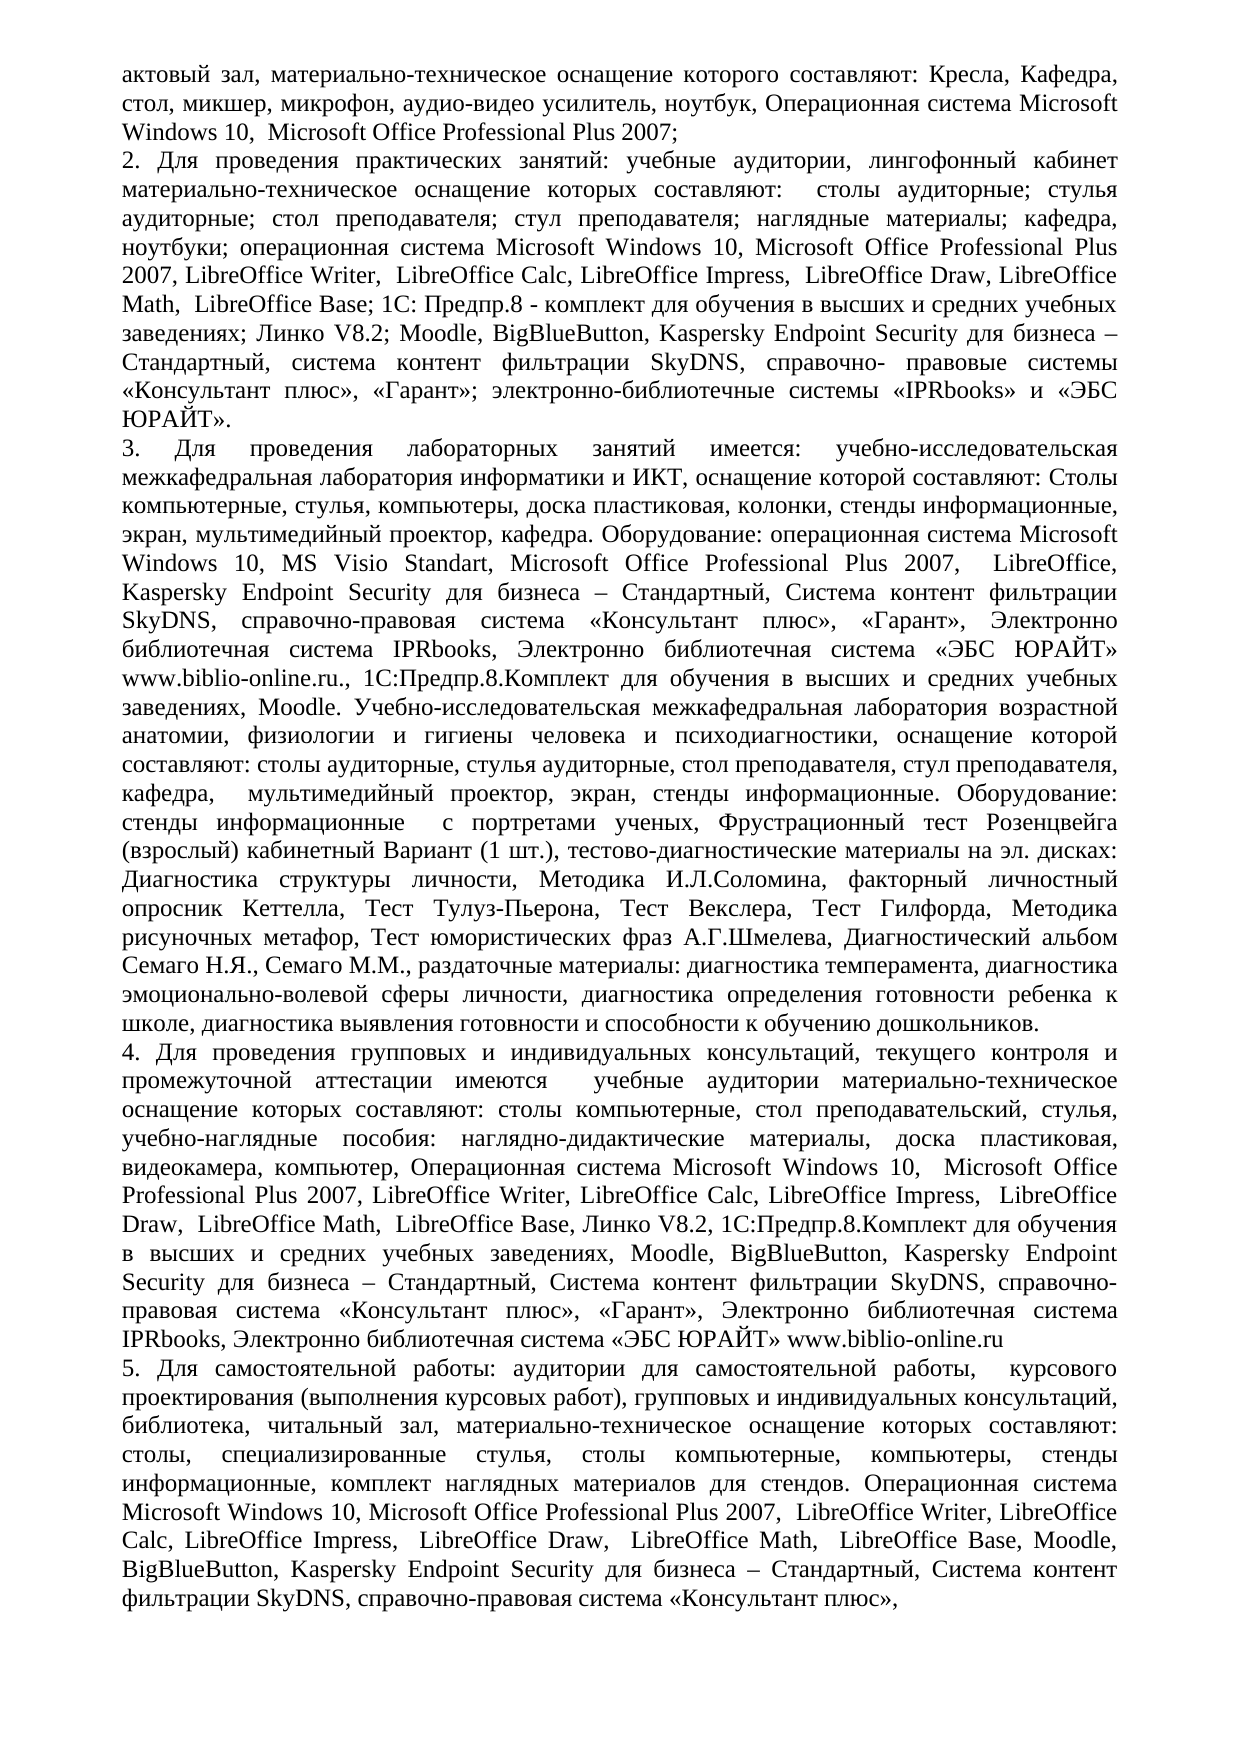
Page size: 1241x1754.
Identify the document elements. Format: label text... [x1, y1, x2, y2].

table_header актовый зал, материально-техническое оснащение которого составляют: Кресла, Кафедра, стол, микшер, микрофон, аудио-видео усилитель, ноутбук, Операционная система Microsoft Windows 10, Microsoft Office Professional Plus 2007; 2. Для проведения практических занятий: учебные аудитории, лингофонный кабинет материально-техническое оснащение которых составляют: столы аудиторные; стулья аудиторные; стол преподавателя; стул преподавателя; наглядные материалы; кафедра, ноутбуки; операционная система Microsoft Windows 10, Microsoft Office Professional Plus 2007, LibreOffice Writer, LibreOffice Calc, LibreOffice Impress, LibreOffice Draw, LibreOffice Math, LibreOffice Base; 1С: Предпр.8 - комплект для обучения в высших и средних учебных заведениях; Линко V8.2; Moodle, BigBlueButton, Kaspersky Endpoint Security для бизнеса – Стандартный, система контент фильтрации SkyDNS, справочно- правовые системы «Консультант плюс», «Гарант»; электронно-библиотечные системы «IPRbooks» и «ЭБС ЮРАЙТ». 3. Для проведения лабораторных занятий имеется: учебно-исследовательская межкафедральная лаборатория информатики и ИКТ, оснащение которой составляют: Столы компьютерные, стулья, компьютеры, доска пластиковая, колонки, стенды информационные, экран, мультимедийный проектор, кафедра. Оборудование: операционная система Microsoft Windows 10, MS Visio Standart, Microsoft Office Professional Plus 2007, LibreOffice, Kaspersky Endpoint Security для бизнеса – Стандартный, Система контент фильтрации SkyDNS, справочно-правовая система «Консультант плюс», «Гарант», Электронно библиотечная система IPRbooks, Электронно библиотечная система «ЭБС ЮРАЙТ» www.biblio-online.ru., 1С:Предпр.8.Комплект для обучения в высших и средних учебных заведениях, Moodle. Учебно-исследовательская межкафедральная лаборатория возрастной анатомии, физиологии и гигиены человека и психодиагностики, оснащение которой составляют: столы аудиторные, стулья аудиторные, стол преподавателя, стул преподавателя, кафедра, мультимедийный проектор, экран, стенды информационные. Оборудование: стенды информационные с портретами ученых, Фрустрационный тест Розенцвейга (взрослый) кабинетный Вариант (1 шт.), тестово-диагностические материалы на эл. дисках: Диагностика структуры личности, Методика И.Л.Соломина, факторный личностный опросник Кеттелла, Тест Тулуз-Пьерона, Тест Векслера, Тест Гилфорда, Методика рисуночных метафор, Тест юмористических фраз А.Г.Шмелева, Диагностический альбом Семаго Н.Я., Семаго М.М., раздаточные материалы: диагностика темперамента, диагностика эмоционально-волевой сферы личности, диагностика определения готовности ребенка к школе, диагностика выявления готовности и способности к обучению дошкольников. 4. Для проведения групповых и индивидуальных консультаций, текущего контроля и промежуточной аттестации имеются учебные аудитории материально-техническое оснащение которых составляют: столы компьютерные, стол преподавательский, стулья, учебно-наглядные пособия: наглядно-дидактические материалы, доска пластиковая, видеокамера, компьютер, Операционная система Microsoft Windows 10, Microsoft Office Professional Plus 2007, LibreOffice Writer, LibreOffice Calc, LibreOffice Impress, LibreOffice Draw, LibreOffice Math, LibreOffice Base, Линко V8.2, 1С:Предпр.8.Комплект для обучения в высших и средних учебных заведениях, Moodle, BigBlueButton, Kaspersky Endpoint Security для бизнеса – Стандартный, Система контент фильтрации SkyDNS, справочно-правовая система «Консультант плюс», «Гарант», Электронно библиотечная система IPRbooks, Электронно библиотечная система «ЭБС ЮРАЙТ» www.biblio-online.ru 5. Для самостоятельной работы: аудитории для самостоятельной работы, курсового проектирования (выполнения курсовых работ), групповых и индивидуальных консультаций, библиотека, читальный зал, материально-техническое оснащение которых составляют: столы, специализированные стулья, столы компьютерные, компьютеры, стенды информационные, комплект наглядных материалов для стендов. Операционная система Microsoft Windows 10, Microsoft Office Professional Plus 2007, LibreOffice Writer, LibreOffice Calc, LibreOffice Impress, LibreOffice Draw, LibreOffice Math, LibreOffice Base, Moodle, BigBlueButton, Kaspersky Endpoint Security для бизнеса – Стандартный, Система контент фильтрации SkyDNS, справочно-правовая система «Консультант плюс», [118, 59, 1122, 1662]
